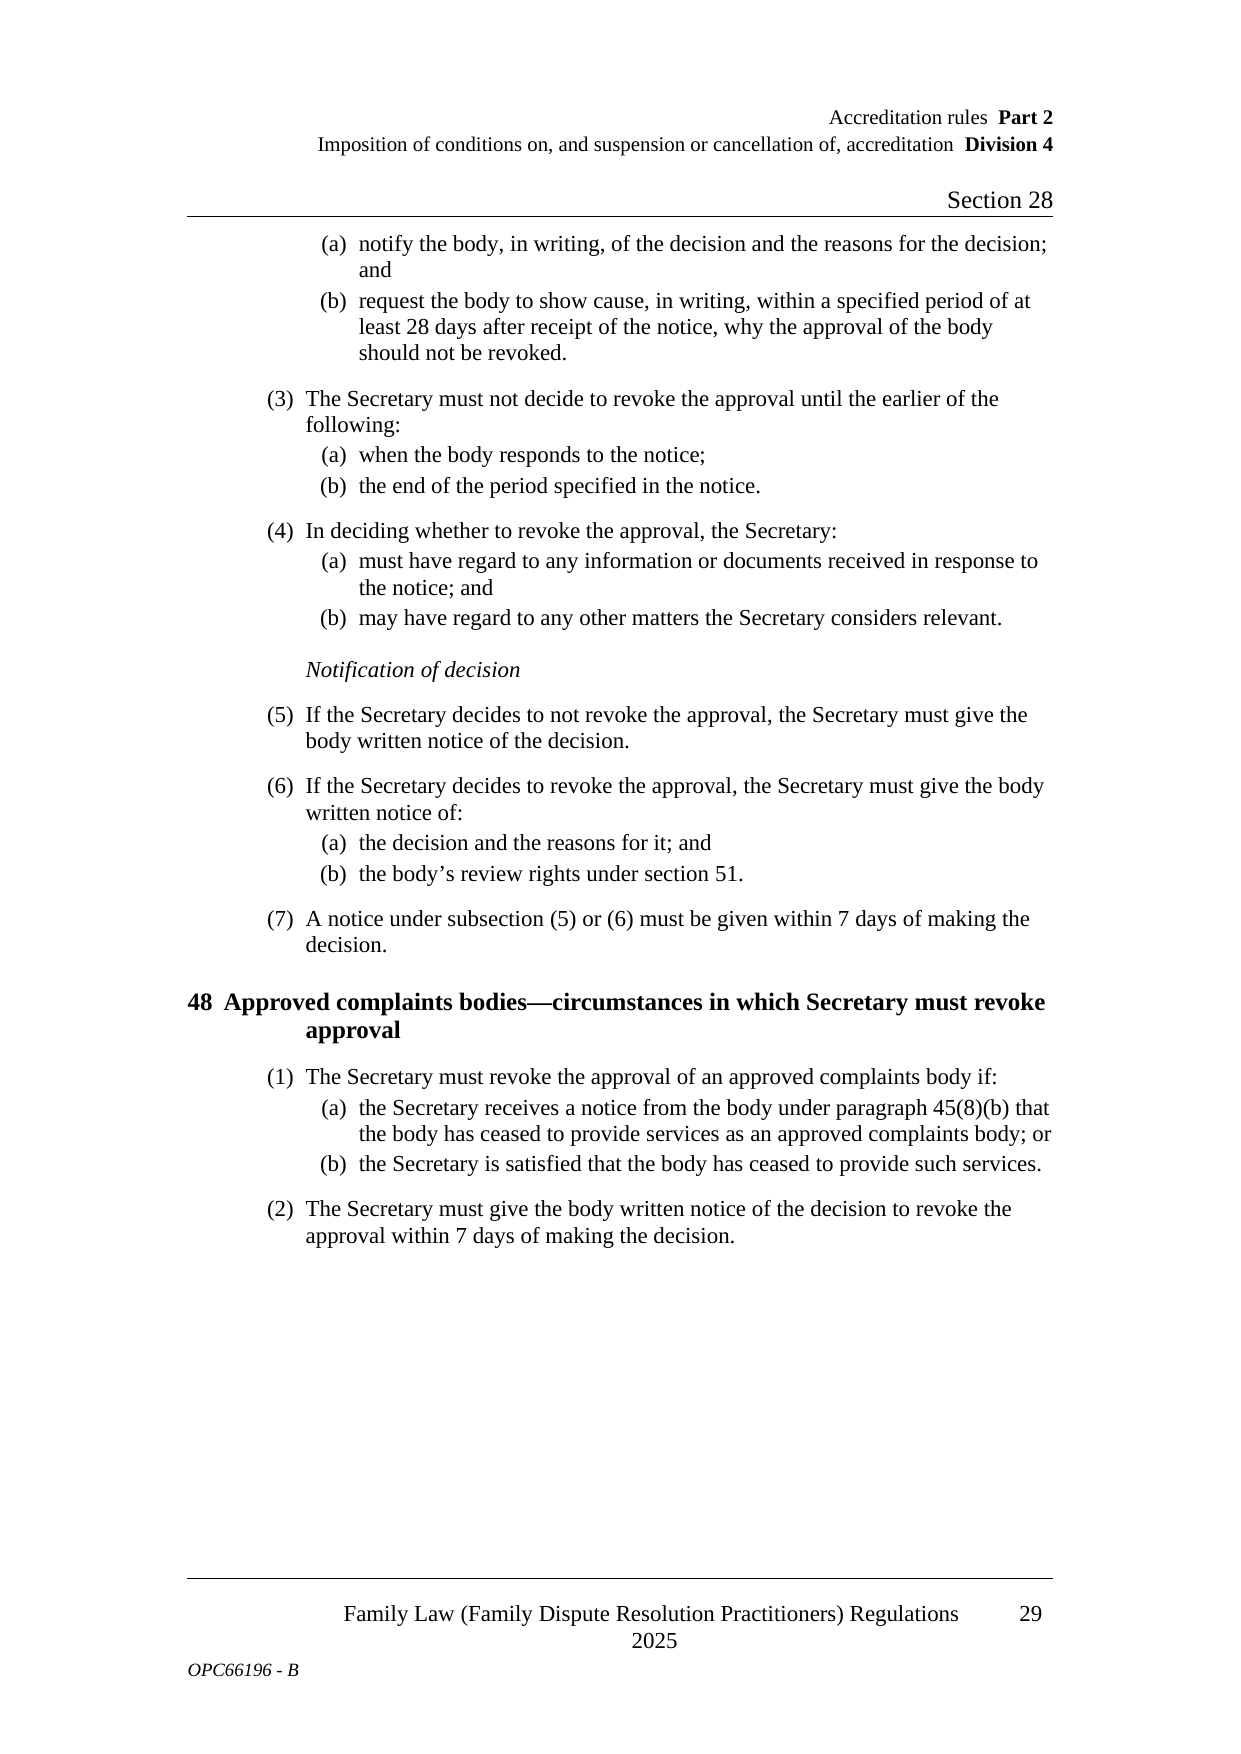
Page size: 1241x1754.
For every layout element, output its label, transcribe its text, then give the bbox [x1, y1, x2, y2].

text (7) A notice under subsection (5) or (6) must be given within 7 days of making the decision. [187, 905, 1053, 958]
text (b) the Secretary is satisfied that the body has ceased to provide such services. [187, 1150, 1053, 1177]
text (1) The Secretary must revoke the approval of an approved complaints body if: [187, 1063, 1053, 1089]
text (b) the body’s review rights under section 51. [187, 860, 1053, 886]
text 48 Approved complaints bodies—circumstances in which Secretary must revoke approval [187, 987, 1053, 1044]
text (a) the Secretary receives a notice from the body under paragraph 45(8)(b) that the body has ceased to provide services as an approved complaints body; or [187, 1093, 1053, 1146]
text (a) notify the body, in writing, of the decision and the reasons for the decision; and [187, 230, 1053, 283]
text (3) The Secretary must not decide to revoke the approval until the earlier of the following: [187, 384, 1053, 437]
text (5) If the Secretary decides to not revoke the approval, the Secretary must give the body written notice of the decision. [187, 701, 1053, 754]
text Notification of decision [305, 656, 1053, 682]
text (b) the end of the period specified in the notice. [187, 472, 1053, 498]
text (a) must have regard to any information or documents received in response to the notice; and [187, 548, 1053, 600]
text (b) may have regard to any other matters the Secretary considers relevant. [187, 604, 1053, 631]
text (a) the decision and the reasons for it; and [187, 829, 1053, 856]
text (2) The Secretary must give the body written notice of the decision to revoke the approval within 7 days of making the decision. [187, 1196, 1053, 1248]
text (a) when the body responds to the notice; [187, 441, 1053, 468]
text (4) In deciding whether to revoke the approval, the Secretary: [187, 517, 1053, 543]
text (6) If the Secretary decides to revoke the approval, the Secretary must give the body written notice of: [187, 772, 1053, 825]
text (b) request the body to show cause, in writing, within a specified period of at least 28 days after receipt of the notice, why the approval of the body should not be revoked. [187, 287, 1053, 366]
